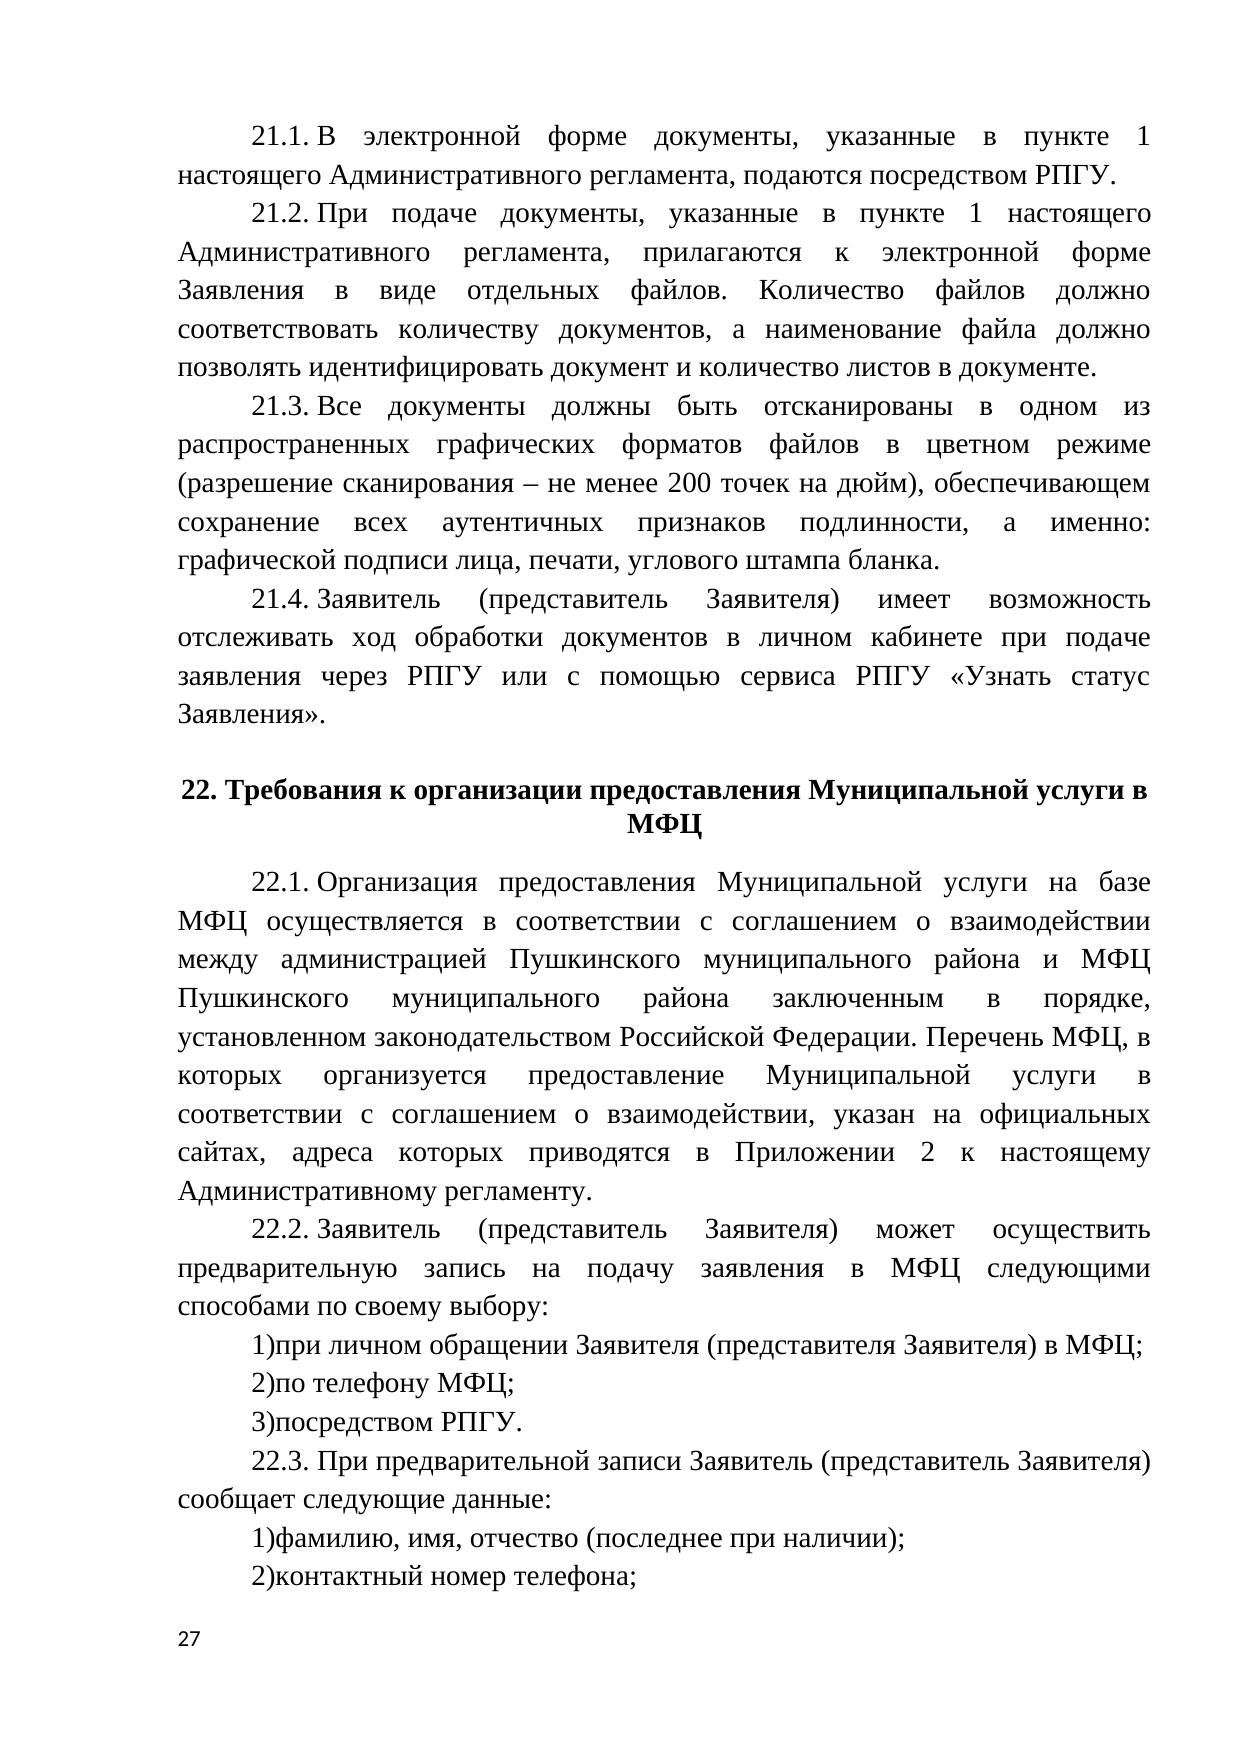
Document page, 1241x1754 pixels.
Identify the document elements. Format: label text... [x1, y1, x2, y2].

text 2)по телефону МФЦ; [251, 1366, 1152, 1399]
list 22. Требования к организации предоставления Муниципальной услуги в МФЦ [177, 772, 1152, 839]
list 22.1. Организация предоставления Муниципальной услуги на базе МФЦ осуществляется в соответствии с соглашением о взаимодействии между администрацией Пушкинского муниципального района и МФЦ Пушкинского муниципального района заключенным в порядке, установленном законодательством Российской Федерации. Перечень МФЦ, в которых организуется предоставление Муниципальной услуги в соответствии с соглашением о взаимодействии, указан на официальных сайтах, адреса которых приводятся в Приложении 2 к настоящему Административному регламенту. [177, 864, 1152, 1206]
text 1)при личном обращении Заявителя (представителя Заявителя) в МФЦ; [251, 1327, 1152, 1361]
list 22.2. Заявитель (представитель Заявителя) может осуществить предварительную запись на подачу заявления в МФЦ следующими способами по своему выбору: [177, 1211, 1152, 1322]
list 21.3. Все документы должны быть отсканированы в одном из распространенных графических форматов файлов в цветном режиме (разрешение сканирования – не менее 200 точек на дюйм), обеспечивающем сохранение всех аутентичных признаков подлинности, а именно: графической подписи лица, печати, углового штампа бланка. [177, 388, 1152, 576]
list 21.4. Заявитель (представитель Заявителя) имеет возможность отслеживать ход обработки документов в личном кабинете при подаче заявления через РПГУ или с помощью сервиса РПГУ «Узнать статус Заявления». [177, 581, 1152, 730]
text 3)посредством РПГУ. [251, 1404, 1152, 1438]
list 22.3. При предварительной записи Заявитель (представитель Заявителя) сообщает следующие данные: [177, 1443, 1152, 1515]
text 1)фамилию, имя, отчество (последнее при наличии); [251, 1520, 1152, 1553]
text 2)контактный номер телефона; [251, 1558, 1152, 1592]
